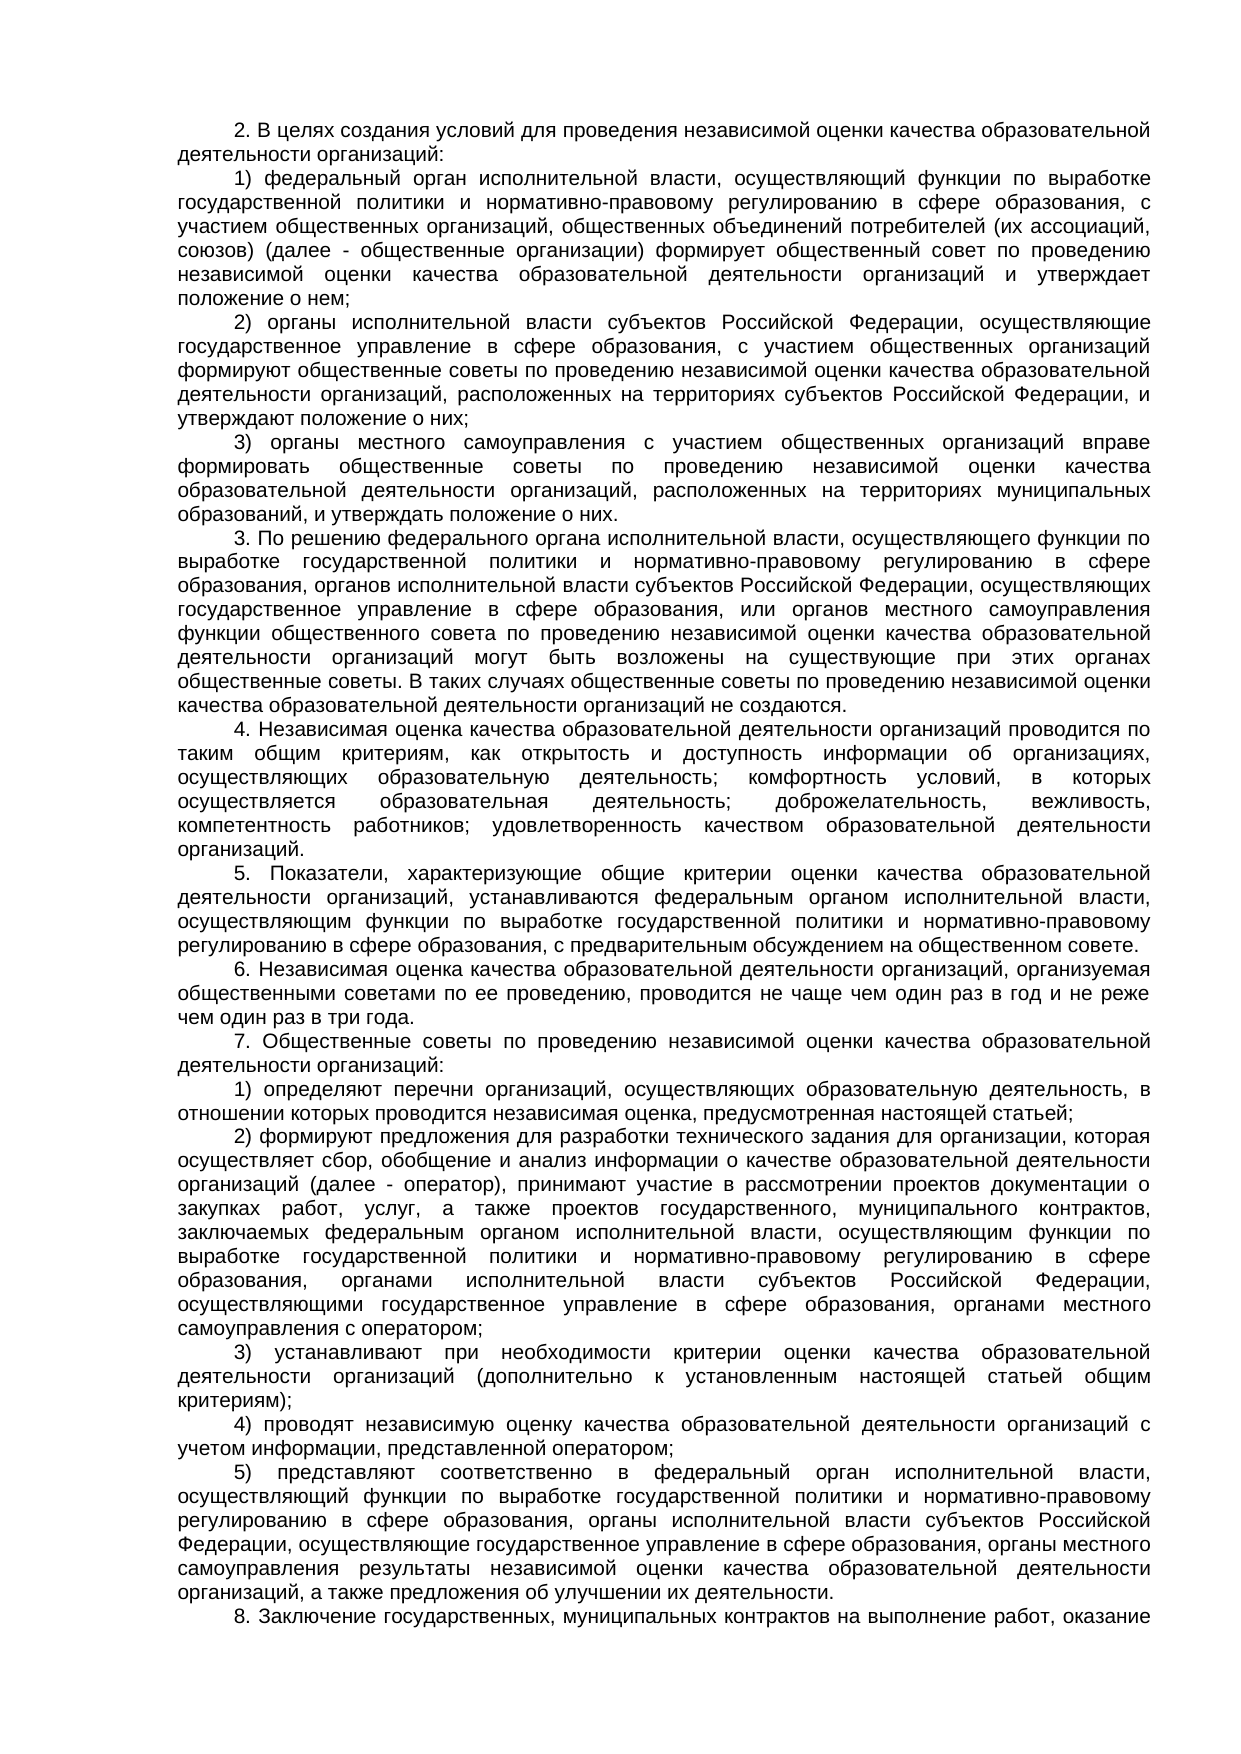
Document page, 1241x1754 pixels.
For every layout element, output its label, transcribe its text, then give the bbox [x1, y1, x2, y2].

text 6. Независимая оценка качества образовательной деятельности организаций, организуемая общественными советами по ее проведению, проводится не чаще чем один раз в год и не реже чем один раз в три года. [177, 957, 1152, 1028]
text 3) устанавливают при необходимости критерии оценки качества образовательной деятельности организаций (дополнительно к установленным настоящей статьей общим критериям); [177, 1340, 1152, 1412]
text 2) органы исполнительной власти субъектов Российской Федерации, осуществляющие государственное управление в сфере образования, с участием общественных организаций формируют общественные советы по проведению независимой оценки качества образовательной деятельности организаций, расположенных на территориях субъектов Российской Федерации, и утверждают положение о них; [177, 310, 1152, 429]
text 7. Общественные советы по проведению независимой оценки качества образовательной деятельности организаций: [177, 1028, 1152, 1076]
text 1) определяют перечни организаций, осуществляющих образовательную деятельность, в отношении которых проводится независимая оценка, предусмотренная настоящей статьей; [177, 1076, 1152, 1124]
text 4. Независимая оценка качества образовательной деятельности организаций проводится по таким общим критериям, как открытость и доступность информации об организациях, осуществляющих образовательную деятельность; комфортность условий, в которых осуществляется образовательная деятельность; доброжелательность, вежливость, компетентность работников; удовлетворенность качеством образовательной деятельности организаций. [177, 717, 1152, 861]
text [177, 1603, 1152, 1627]
text 3) органы местного самоуправления с участием общественных организаций вправе формировать общественные советы по проведению независимой оценки качества образовательной деятельности организаций, расположенных на территориях муниципальных образований, и утверждать положение о них. [177, 429, 1152, 525]
text 1) федеральный орган исполнительной власти, осуществляющий функции по выработке государственной политики и нормативно-правовому регулированию в сфере образования, с участием общественных организаций, общественных объединений потребителей (их ассоциаций, союзов) (далее - общественные организации) формирует общественный совет по проведению независимой оценки качества образовательной деятельности организаций и утверждает положение о нем; [177, 166, 1152, 310]
text 2. В целях создания условий для проведения независимой оценки качества образовательной деятельности организаций: [177, 118, 1152, 166]
text 5) представляют соответственно в федеральный орган исполнительной власти, осуществляющий функции по выработке государственной политики и нормативно-правовому регулированию в сфере образования, органы исполнительной власти субъектов Российской Федерации, осуществляющие государственное управление в сфере образования, органы местного самоуправления результаты независимой оценки качества образовательной деятельности организаций, а также предложения об улучшении их деятельности. [177, 1460, 1152, 1603]
text 3. По решению федерального органа исполнительной власти, осуществляющего функции по выработке государственной политики и нормативно-правовому регулированию в сфере образования, органов исполнительной власти субъектов Российской Федерации, осуществляющих государственное управление в сфере образования, или органов местного самоуправления функции общественного совета по проведению независимой оценки качества образовательной деятельности организаций могут быть возложены на существующие при этих органах общественные советы. В таких случаях общественные советы по проведению независимой оценки качества образовательной деятельности организаций не создаются. [177, 525, 1152, 717]
text 4) проводят независимую оценку качества образовательной деятельности организаций с учетом информации, представленной оператором; [177, 1412, 1152, 1460]
text 5. Показатели, характеризующие общие критерии оценки качества образовательной деятельности организаций, устанавливаются федеральным органом исполнительной власти, осуществляющим функции по выработке государственной политики и нормативно-правовому регулированию в сфере образования, с предварительным обсуждением на общественном совете. [177, 861, 1152, 957]
text 2) формируют предложения для разработки технического задания для организации, которая осуществляет сбор, обобщение и анализ информации о качестве образовательной деятельности организаций (далее - оператор), принимают участие в рассмотрении проектов документации о закупках работ, услуг, а также проектов государственного, муниципального контрактов, заключаемых федеральным органом исполнительной власти, осуществляющим функции по выработке государственной политики и нормативно-правовому регулированию в сфере образования, органами исполнительной власти субъектов Российской Федерации, осуществляющими государственное управление в сфере образования, органами местного самоуправления с оператором; [177, 1124, 1152, 1340]
